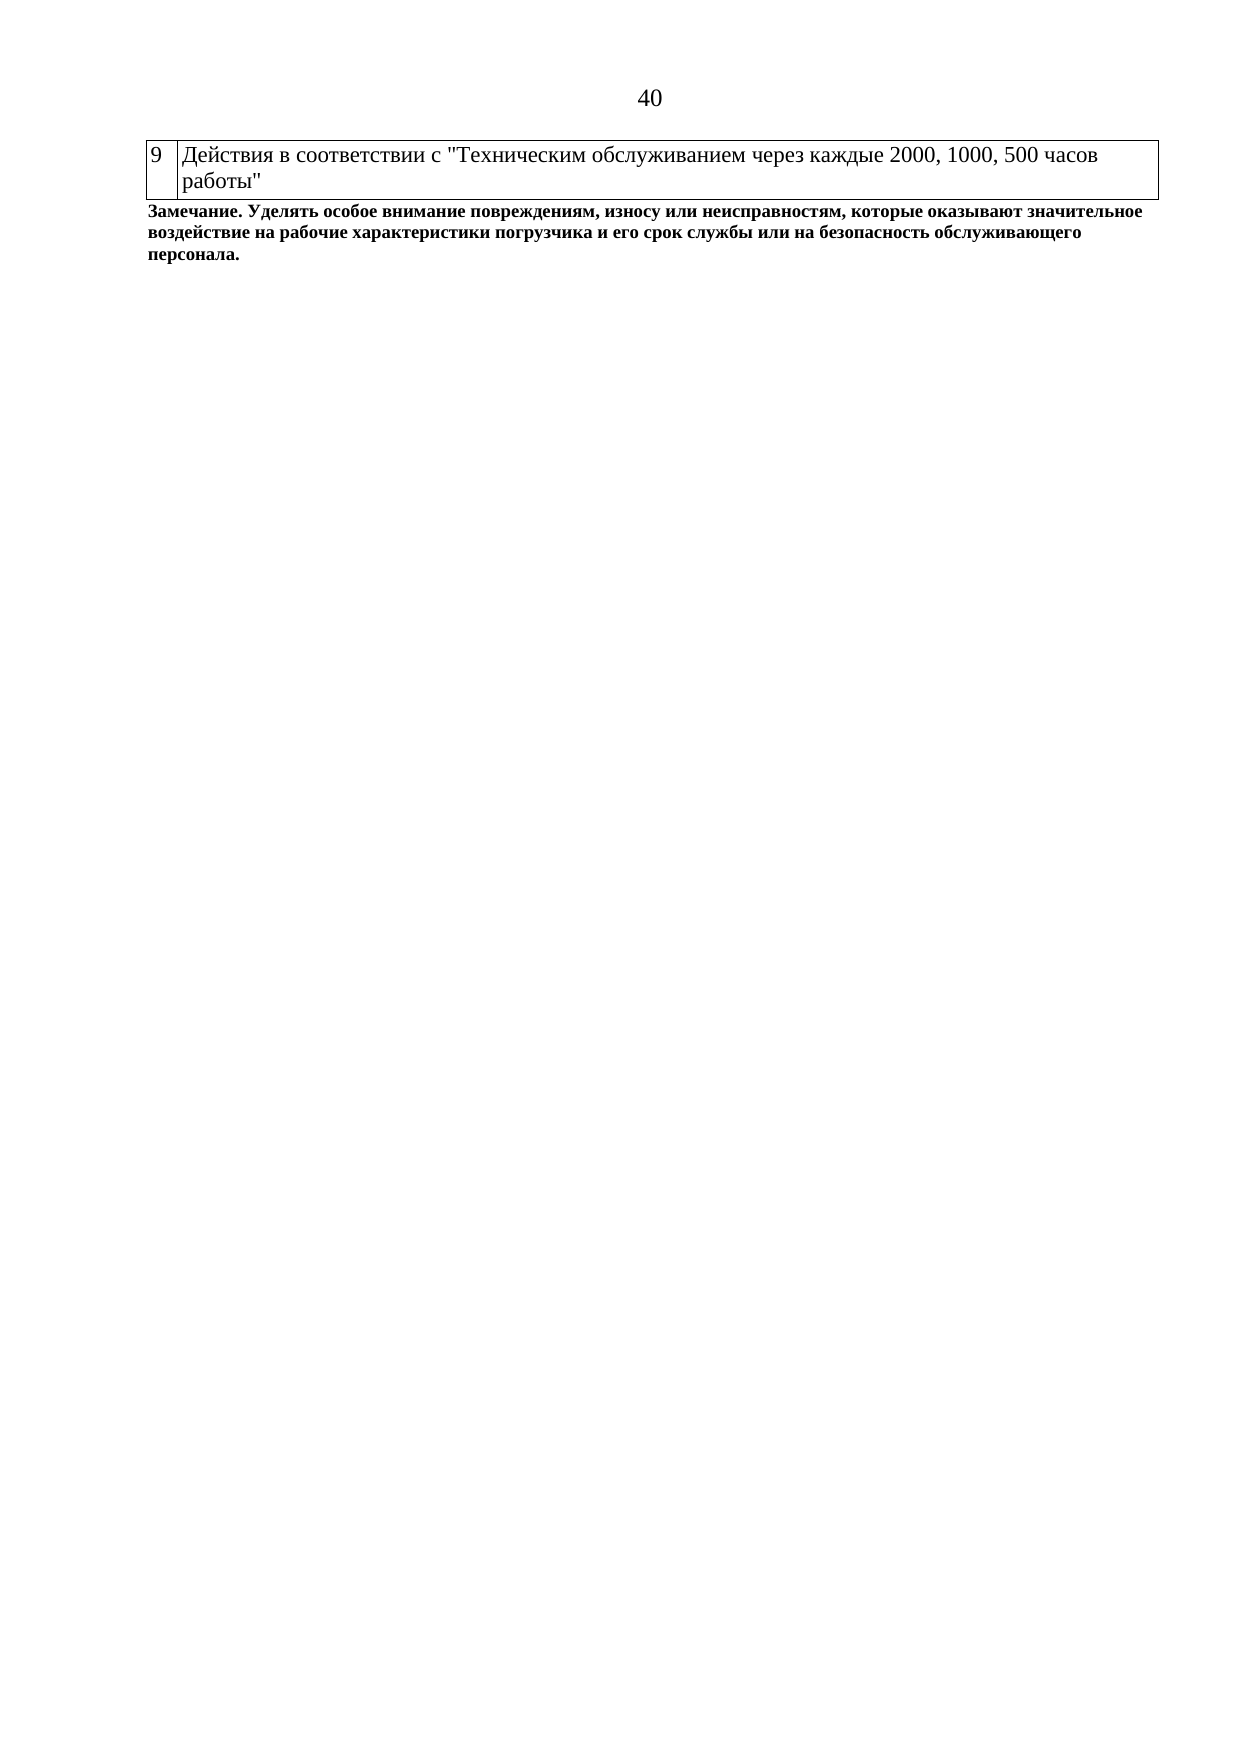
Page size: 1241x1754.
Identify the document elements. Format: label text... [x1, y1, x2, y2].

table_cell Действия в соответствии с "Техническим обслуживанием через каждые 2000, 1000, 500 часов работы" [178, 141, 1158, 198]
text Замечание. Уделять особое внимание повреждениям, износу или неисправностям, которые оказывают значительное воздействие на рабочие характеристики погрузчика и его срок службы или на безопасность обслуживающего персонала. [148, 200, 1152, 264]
table_cell 9 [147, 141, 177, 198]
